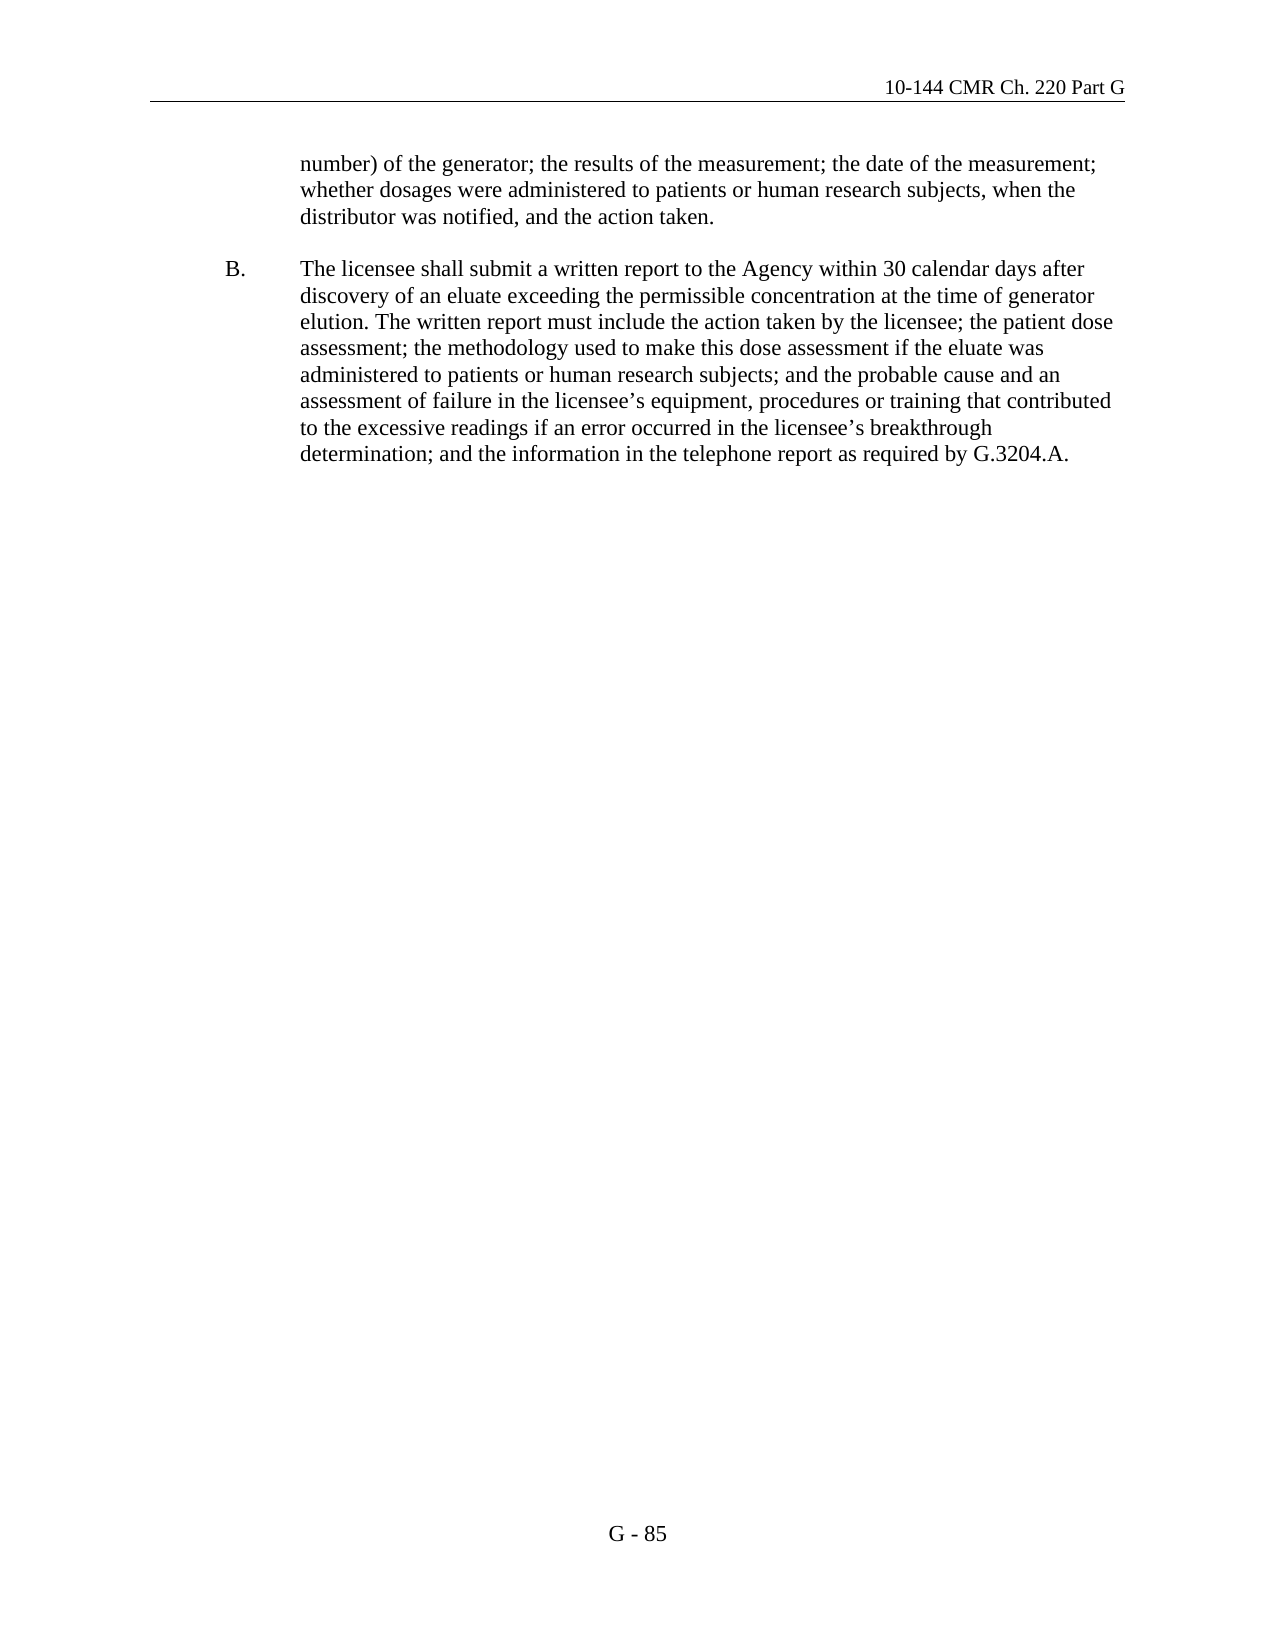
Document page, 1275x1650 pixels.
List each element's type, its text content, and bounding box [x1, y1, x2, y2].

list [225, 150, 1125, 229]
text B. The licensee shall submit a written report to the Agency within 30 calendar days after discovery of an eluate exceeding the permissible concentration at the time of generator elution. The written report must include the action taken by the licensee; the patient dose assessment; the methodology used to make this dose assessment if the eluate was administered to patients or human research subjects; and the probable cause and an assessment of failure in the licensee’s equipment, procedures or training that contributed to the excessive readings if an error occurred in the licensee’s breakthrough determination; and the information in the telephone report as required by G.3204.A. [225, 255, 1125, 466]
